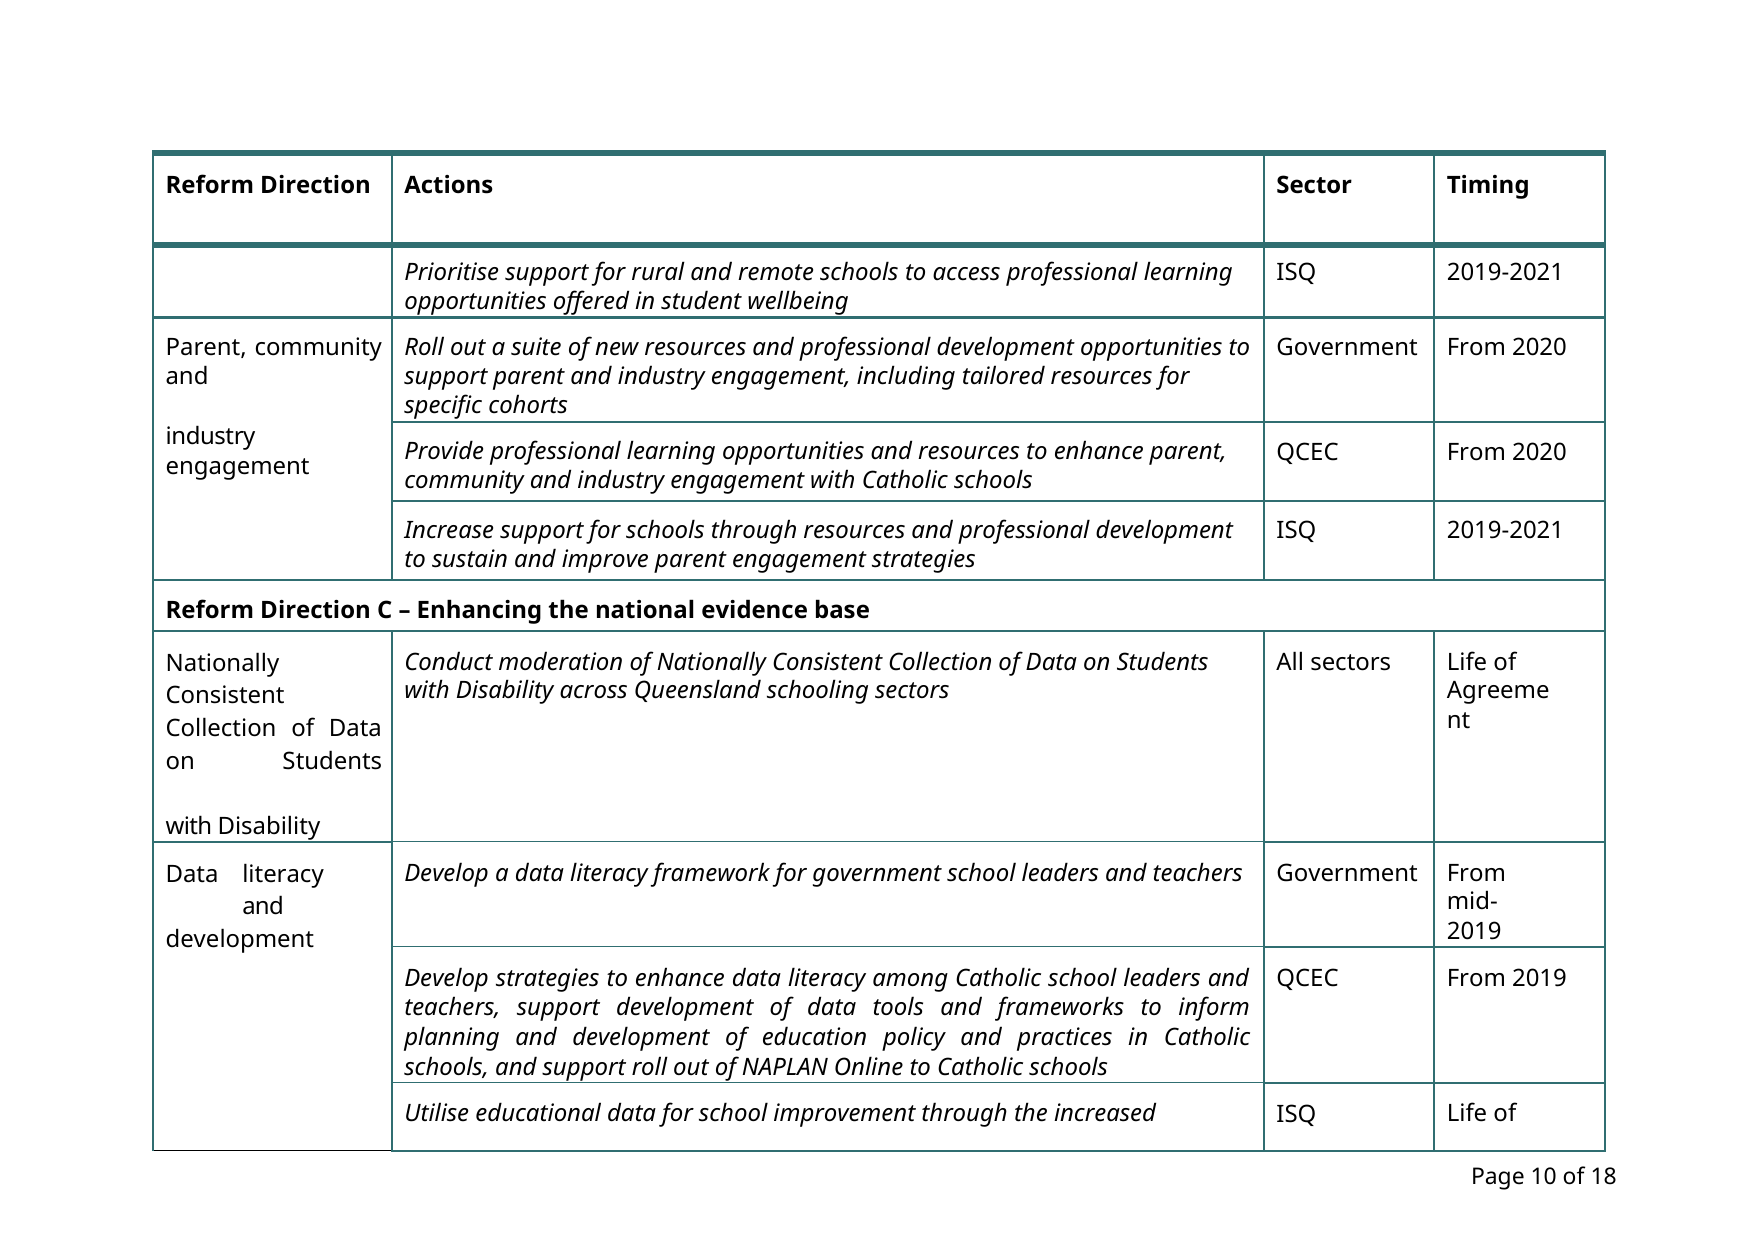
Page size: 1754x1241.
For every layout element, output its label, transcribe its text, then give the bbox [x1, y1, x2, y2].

table_cell QCEC [1265, 423, 1433, 500]
table_cell Life of Agreement [1435, 632, 1604, 841]
table_header Sector [1265, 156, 1433, 242]
table_cell 2019-2021 [1435, 248, 1604, 316]
table_cell Government [1265, 319, 1433, 421]
table_cell Parent, community and industry engagement [154, 319, 391, 579]
table_cell ISQ [1265, 248, 1433, 316]
table_cell From 2020 [1435, 423, 1604, 500]
table_cell From 2019 [1435, 948, 1604, 1082]
table_cell ISQ [1265, 502, 1433, 579]
table_cell Nationally Consistent Collection of Data on Students with Disability [154, 632, 391, 841]
table_cell QCEC [1265, 948, 1433, 1082]
table_cell Reform Direction C – Enhancing the national evidence base [154, 581, 1604, 630]
table_cell All sectors [1265, 632, 1433, 841]
table_cell Conduct moderation of Nationally Consistent Collection of Data on Students with Disability across Queensland schooling sectors [393, 632, 1263, 841]
table_cell Increase support for schools through resources and professional development to sustain and improve parent engagement strategies [393, 502, 1263, 579]
table_cell ISQ [1265, 1084, 1433, 1149]
table_header Reform Direction [154, 156, 391, 242]
table_cell 2019-2021 [1435, 502, 1604, 579]
table_cell From mid- 2019 [1435, 843, 1604, 946]
table_cell Life of Agreement [1435, 1084, 1604, 1149]
table_cell Develop a data literacy framework for government school leaders and teachers [393, 842, 1263, 946]
table_cell Government [1265, 843, 1433, 946]
table_header Actions [393, 156, 1263, 242]
table_cell From 2020 [1435, 319, 1604, 421]
table_cell Develop strategies to enhance data literacy among Catholic school leaders and teachers, support development of data tools and frameworks to inform planning and development of education policy and practices in Catholic schools, and support roll out of NAPLAN Online to Catholic schools [393, 947, 1263, 1082]
table_header Timing [1435, 156, 1604, 242]
table_cell Provide professional learning opportunities and resources to enhance parent, community and industry engagement with Catholic schools [393, 423, 1263, 500]
table_cell Prioritise support for rural and remote schools to access professional learning opportunities offered in student wellbeing [393, 248, 1263, 316]
table_cell [154, 248, 391, 316]
table_cell Roll out a suite of new resources and professional development opportunities to support parent and industry engagement, including tailored resources for specific cohorts [393, 319, 1263, 421]
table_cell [393, 1083, 1263, 1149]
table_cell Data literacy and development [154, 843, 391, 1149]
